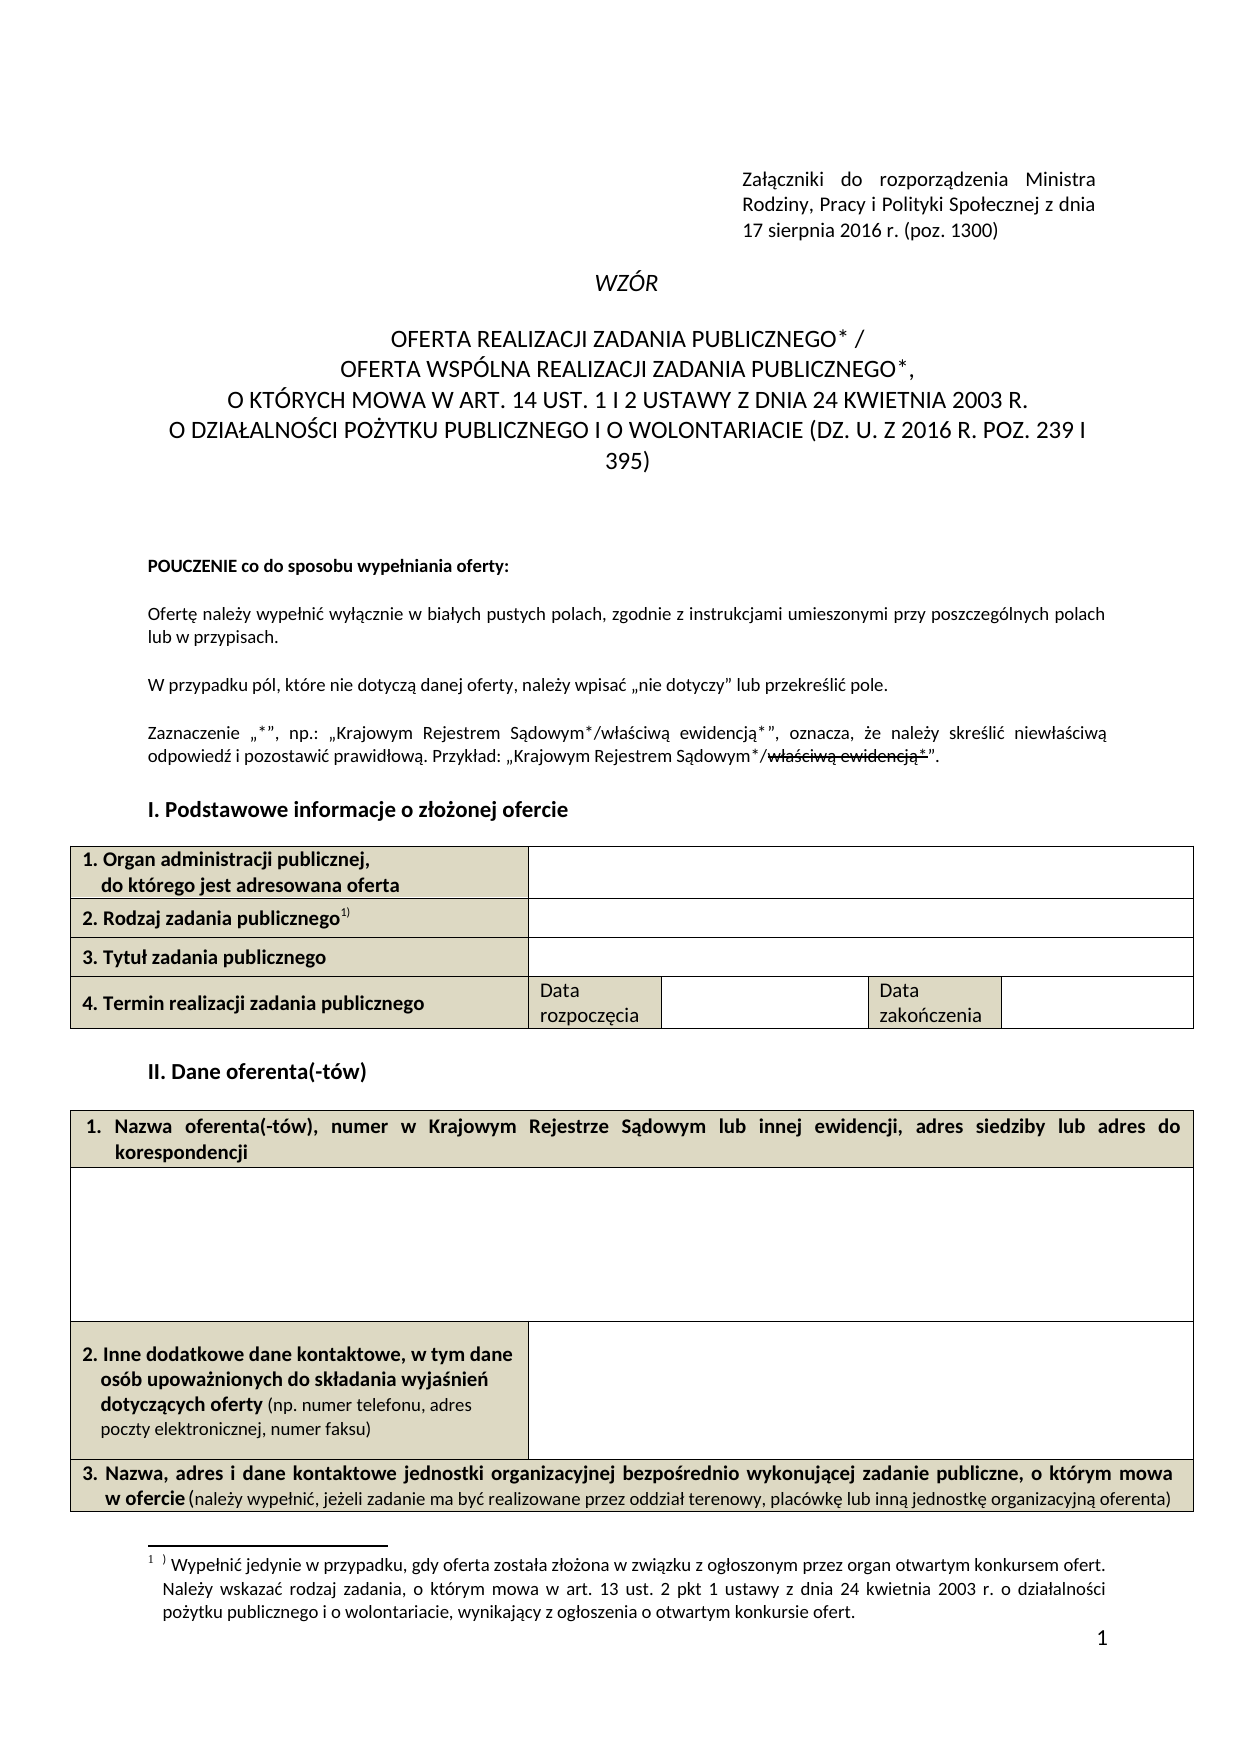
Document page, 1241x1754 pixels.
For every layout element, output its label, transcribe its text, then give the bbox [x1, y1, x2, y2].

text POUCZENIE co do sposobu wypełniania oferty: [148, 554, 1107, 577]
text O KTÓRYCH MOWA W ART. 14 UST. 1 I 2 USTAWY Z DNIA 24 KWIETNIA 2003 R. O DZIAŁALNOŚCI POŻYTKU PUBLICZNEGO I O WOLONTARIACIE (DZ. U. Z 2016 R. POZ. 239 I 395) [148, 384, 1107, 475]
table_cell 2. Inne dodatkowe dane kontaktowe, w tym dane osób upoważnionych do składania wyjaśnień dotyczących oferty (np. numer telefonu, adres poczty elektronicznej, numer faksu) [71, 1322, 528, 1459]
table_cell [529, 1322, 1193, 1459]
table_cell Data zakończenia [869, 977, 1001, 1028]
table_header [529, 847, 1193, 897]
table_cell [529, 899, 1193, 937]
table_header Załączniki do rozporządzenia Ministra Rodziny, Pracy i Polityki Społecznej z dnia 17 sierpnia 2016 r. (poz. 1300) [731, 141, 1107, 242]
text Ofertę należy wypełnić wyłącznie w białych pustych polach, zgodnie z instrukcjami umieszonymi przy poszczególnych polach lub w przypisach. [148, 602, 1107, 648]
table_cell [71, 1168, 1193, 1321]
text WZÓR [148, 267, 1107, 298]
text II. Dane oferenta(-tów) [148, 1057, 1107, 1085]
table_header 1. Organ administracji publicznej, do którego jest adresowana oferta [71, 847, 528, 897]
text Zaznaczenie „*”, np.: „Krajowym Rejestrem Sądowym*/właściwą ewidencją*”, oznacza, że należy skreślić niewłaściwą odpowiedź i pozostawić prawidłową. Przykład: „Krajowym Rejestrem Sądowym*/właściwą ewidencją*”. [148, 721, 1107, 767]
text W przypadku pól, które nie dotyczą danej oferty, należy wpisać „nie dotyczy” lub przekreślić pole. [148, 673, 1107, 696]
table_cell Data rozpoczęcia [529, 977, 661, 1028]
table_cell [662, 977, 868, 1028]
table_cell 3. Nazwa, adres i dane kontaktowe jednostki organizacyjnej bezpośrednio wykonującej zadanie publiczne, o którym mowa w ofercie (należy wypełnić, jeżeli zadanie ma być realizowane przez oddział terenowy, placówkę lub inną jednostkę organizacyjną oferenta) [71, 1460, 1193, 1511]
table_cell 4. Termin realizacji zadania publicznego [71, 977, 528, 1028]
text I. Podstawowe informacje o złożonej ofercie [148, 795, 1107, 823]
table_cell 3. Tytuł zadania publicznego [71, 938, 528, 976]
table_cell [1002, 977, 1193, 1028]
table_cell [529, 938, 1193, 976]
text OFERTA REALIZACJI ZADANIA PUBLICZNEGO* / [148, 323, 1107, 353]
table_cell 2. Rodzaj zadania publicznego) [71, 899, 528, 937]
text OFERTA WSPÓLNA REALIZACJI ZADANIA PUBLICZNEGO*, [148, 353, 1107, 384]
table_header 1. Nazwa oferenta(-tów), numer w Krajowym Rejestrze Sądowym lub innej ewidencji, adres siedziby lub adres do korespondencji [71, 1111, 1193, 1167]
